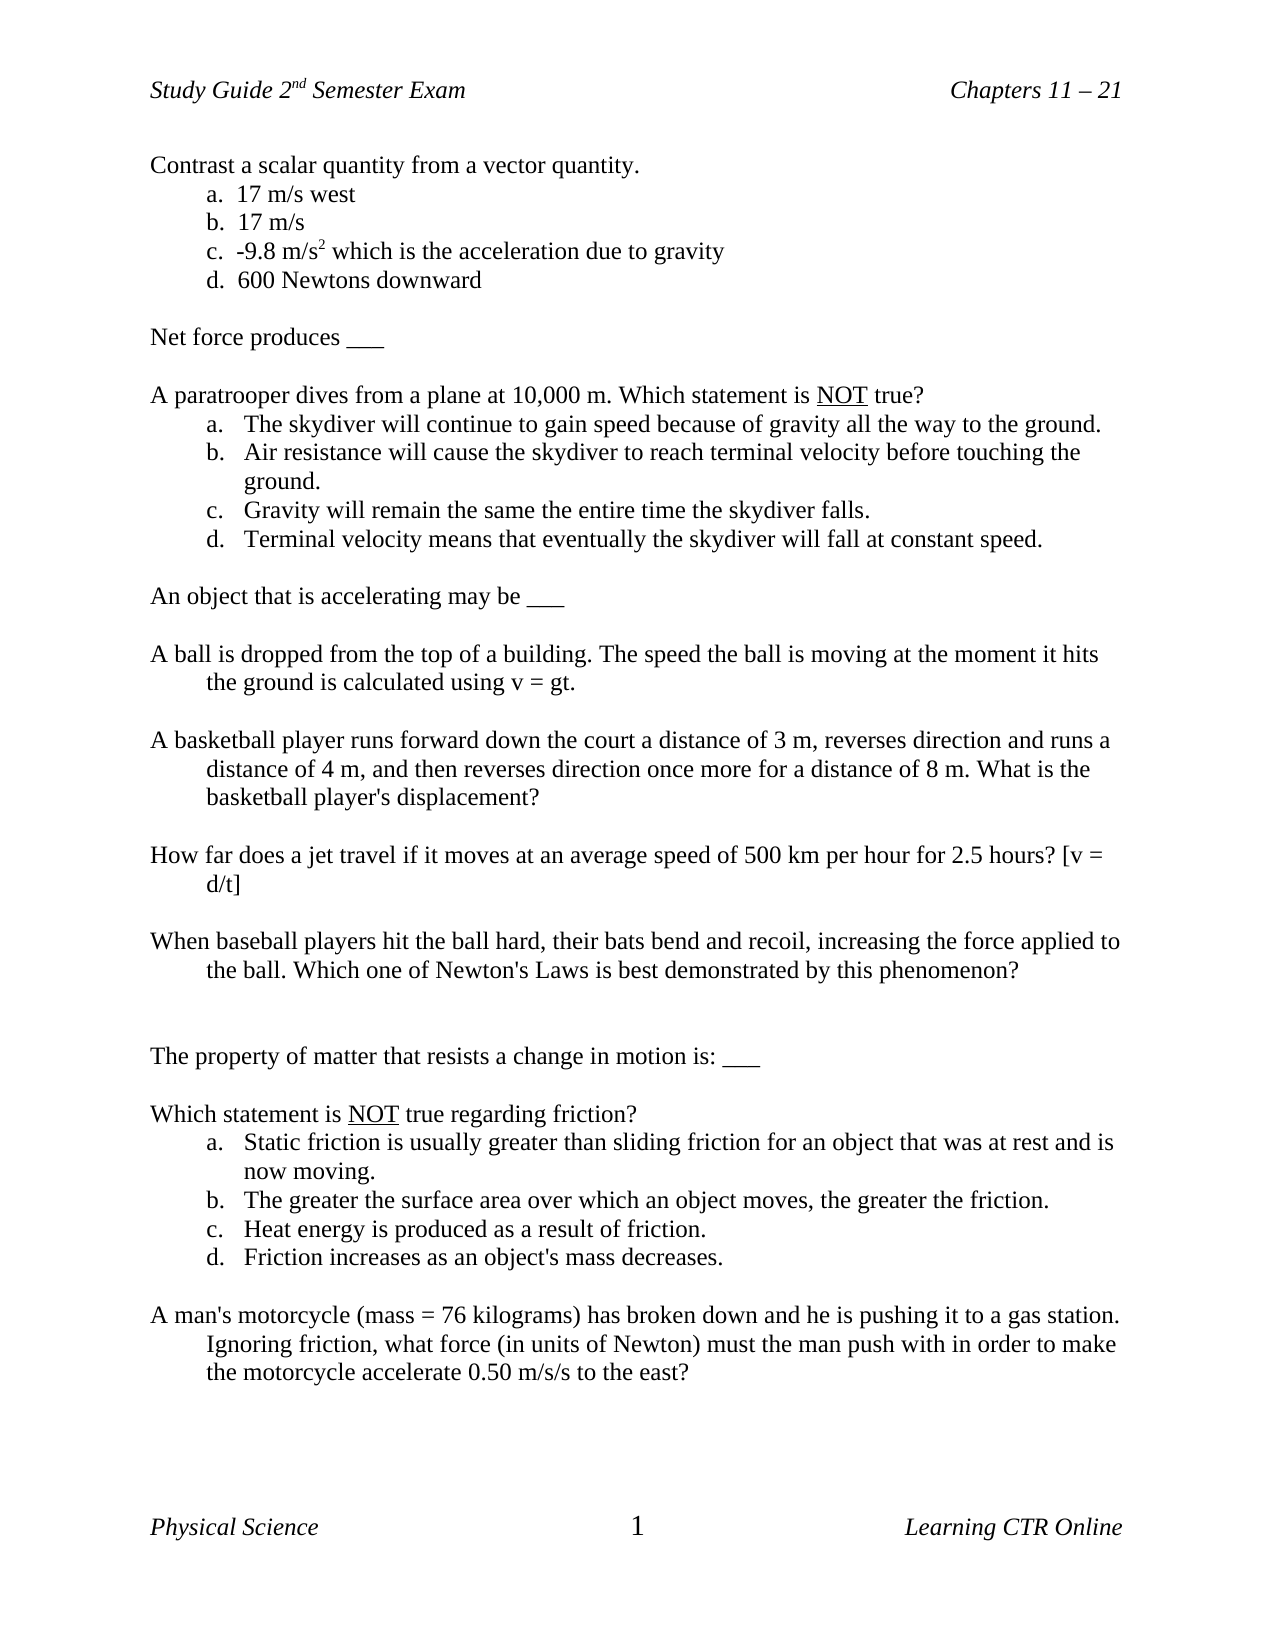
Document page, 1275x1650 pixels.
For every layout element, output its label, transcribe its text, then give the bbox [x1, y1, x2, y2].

text A ball is dropped from the top of a building. The speed the ball is moving at the moment it hits the ground is calculated using v = gt. [150, 639, 1125, 696]
text d. 600 Newtons downward [206, 265, 1125, 294]
text b. The greater the surface area over which an object moves, the greater the friction. [206, 1185, 1125, 1214]
text A man's motorcycle (mass = 76 kilograms) has broken down and he is pushing it to a gas station. Ignoring friction, what force (in units of Newton) must the man push with in order to make the motorcycle accelerate 0.50 m/s/s to the east? [150, 1300, 1125, 1386]
text d. Terminal velocity means that eventually the skydiver will fall at constant speed. [206, 524, 1125, 552]
text a. 17 m/s west [206, 179, 1125, 207]
text c. Gravity will remain the same the entire time the skydiver falls. [206, 495, 1125, 524]
text Net force produces ___ [150, 322, 1125, 351]
text An object that is accelerating may be ___ [150, 581, 1125, 610]
text Which statement is NOT true regarding friction? [150, 1099, 1125, 1127]
text a. Static friction is usually greater than sliding friction for an object that was at rest and is now moving. [206, 1127, 1125, 1185]
text d. Friction increases as an object's mass decreases. [206, 1242, 1125, 1271]
text A basketball player runs forward down the court a distance of 3 m, reverses direction and runs a distance of 4 m, and then reverses direction once more for a distance of 8 m. What is the basketball player's displacement? [150, 725, 1125, 811]
text c. -9.8 m/s2 which is the acceleration due to gravity [206, 236, 1125, 265]
text a. The skydiver will continue to gain speed because of gravity all the way to the ground. [206, 409, 1125, 437]
text b. 17 m/s [206, 207, 1125, 236]
text Contrast a scalar quantity from a vector quantity. [150, 150, 1125, 179]
text When baseball players hit the ball hard, their bats bend and recoil, increasing the force applied to the ball. Which one of Newton's Laws is best demonstrated by this phenomenon? [150, 926, 1125, 984]
text c. Heat energy is produced as a result of friction. [206, 1214, 1125, 1242]
text How far does a jet travel if it moves at an average speed of 500 km per hour for 2.5 hours? [v = d/t] [150, 840, 1125, 897]
text A paratrooper dives from a plane at 10,000 m. Which statement is NOT true? [150, 380, 1125, 409]
text The property of matter that resists a change in motion is: ___ [150, 1041, 1125, 1070]
text b. Air resistance will cause the skydiver to reach terminal velocity before touching the ground. [206, 437, 1125, 495]
